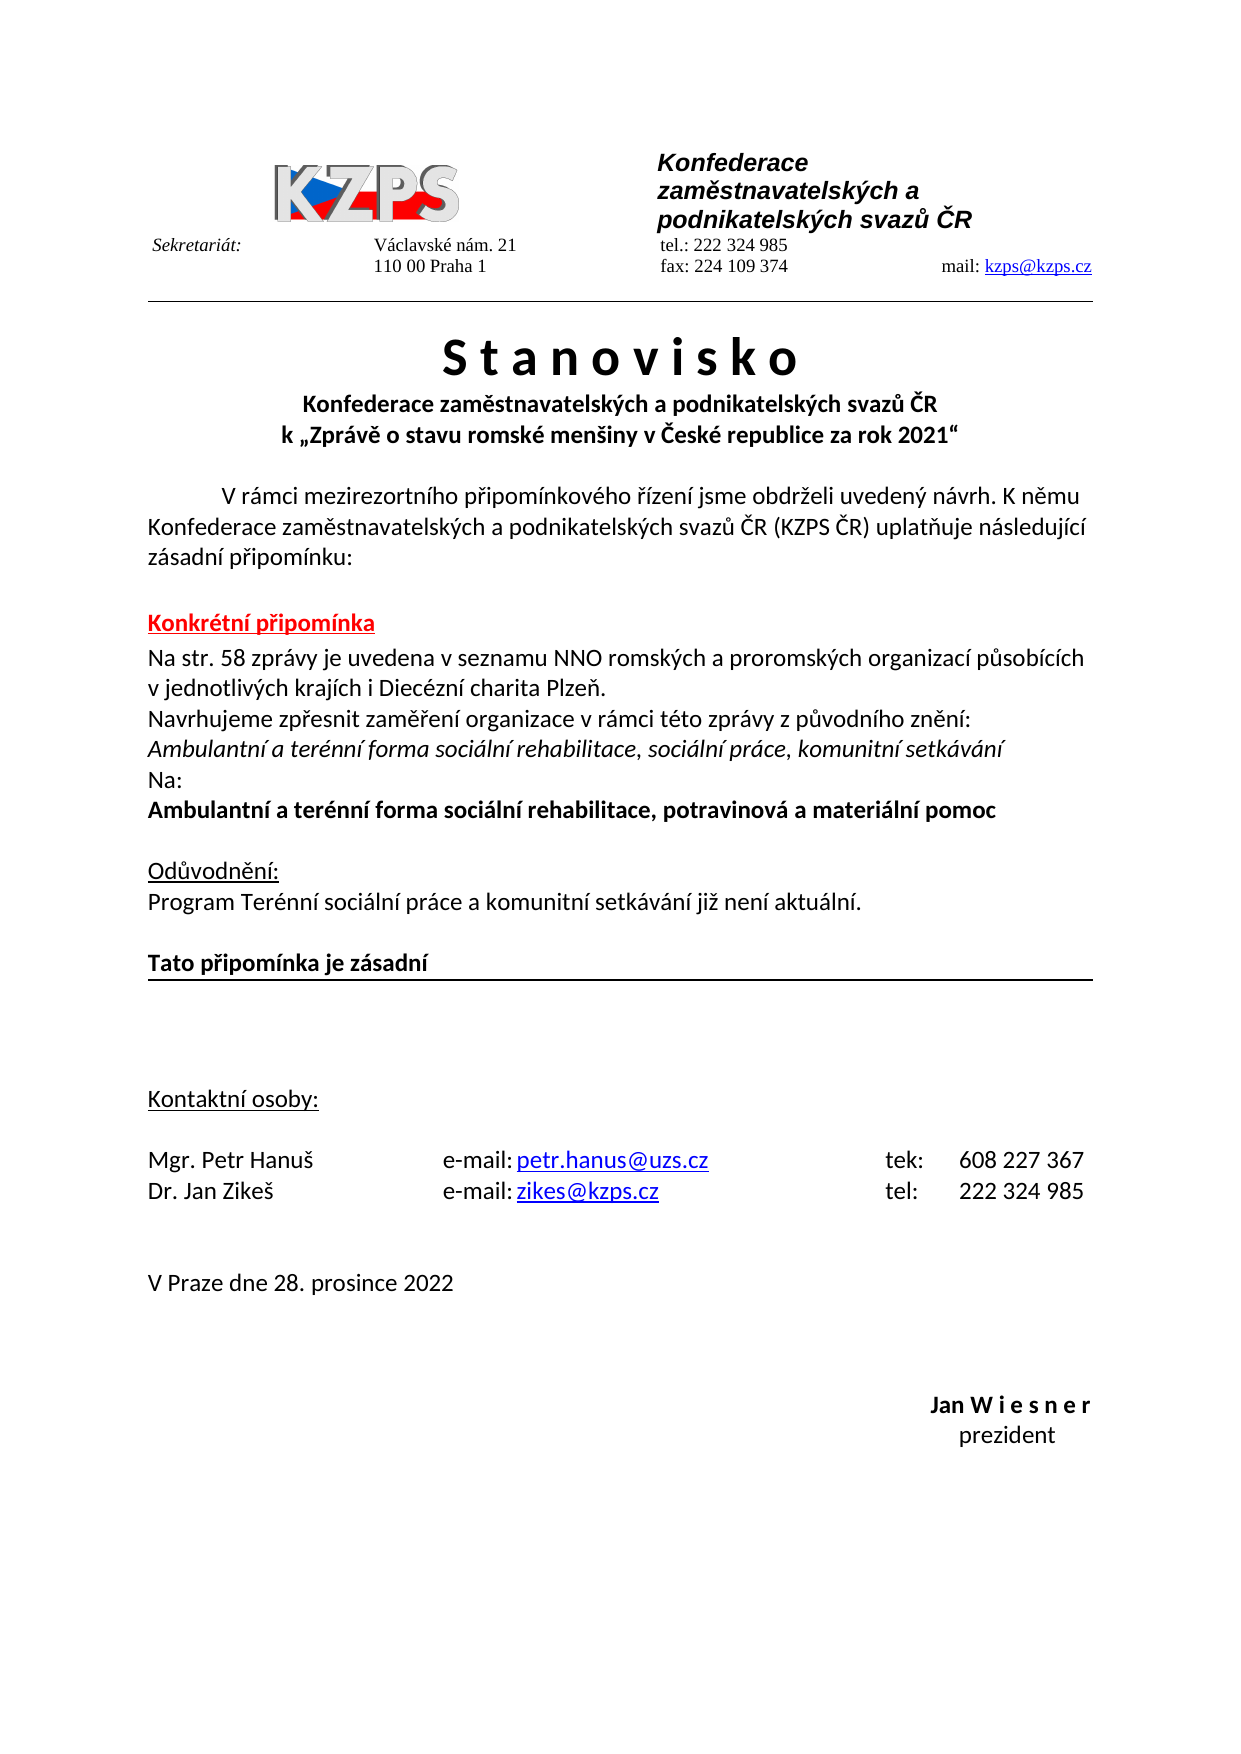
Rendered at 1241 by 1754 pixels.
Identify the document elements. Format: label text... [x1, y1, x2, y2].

text Sekretariát: Václavské nám. 21 tel.: 222 324 985 [148, 234, 1093, 255]
text Mgr. Petr Hanuš e-mail: petr.hanus@uzs.cz tek: 608 227 367 [148, 1145, 1093, 1175]
subtitle Konkrétní připomínka [148, 607, 1093, 637]
text Jan W i e s n e r [148, 1389, 1093, 1419]
text S t a n o v i s k o [148, 322, 1093, 389]
text Konfederace zaměstnavatelských a podnikatelských svazů ČR [148, 389, 1093, 419]
text prezident [148, 1419, 1093, 1450]
text V rámci mezirezortního připomínkového řízení jsme obdrželi uvedený návrh. K němu Konfederace zaměstnavatelských a podnikatelských svazů ČR (KZPS ČR) uplatňuje následující zásadní připomínku: [148, 480, 1093, 572]
text k „Zprávě o stavu romské menšiny v České republice za rok 2021“ [148, 419, 1093, 450]
text Kontaktní osoby: [148, 1084, 1093, 1114]
text Navrhujeme zpřesnit zaměření organizace v rámci této zprávy z původního znění: [148, 703, 1093, 733]
text Na: [148, 764, 1093, 794]
text 110 00 Praha 1 fax: 224 109 374 mail: kzps@kzps.cz [148, 255, 1093, 277]
picture [270, 165, 459, 222]
text Odůvodnění: [148, 855, 1093, 886]
title zaměstnavatelských a podnikatelských svazů ČR [657, 176, 1093, 234]
text Tato připomínka je zásadní [148, 947, 1093, 979]
text Dr. Jan Zikeš e-mail: zikes@kzps.cz tel: 222 324 985 [148, 1175, 1093, 1206]
text Na str. 58 zprávy je uvedena v seznamu NNO romských a proromských organizací působících v jednotlivých krajích i Diecézní charita Plzeň. [148, 642, 1093, 703]
text Ambulantní a terénní forma sociální rehabilitace, sociální práce, komunitní setkávání [148, 733, 1093, 764]
text V Praze dne 28. prosince 2022 [148, 1267, 1093, 1297]
text Program Terénní sociální práce a komunitní setkávání již není aktuální. [148, 886, 1093, 916]
text Ambulantní a terénní forma sociální rehabilitace, potravinová a materiální pomoc [148, 794, 1093, 825]
title Konfederace [657, 148, 1093, 176]
